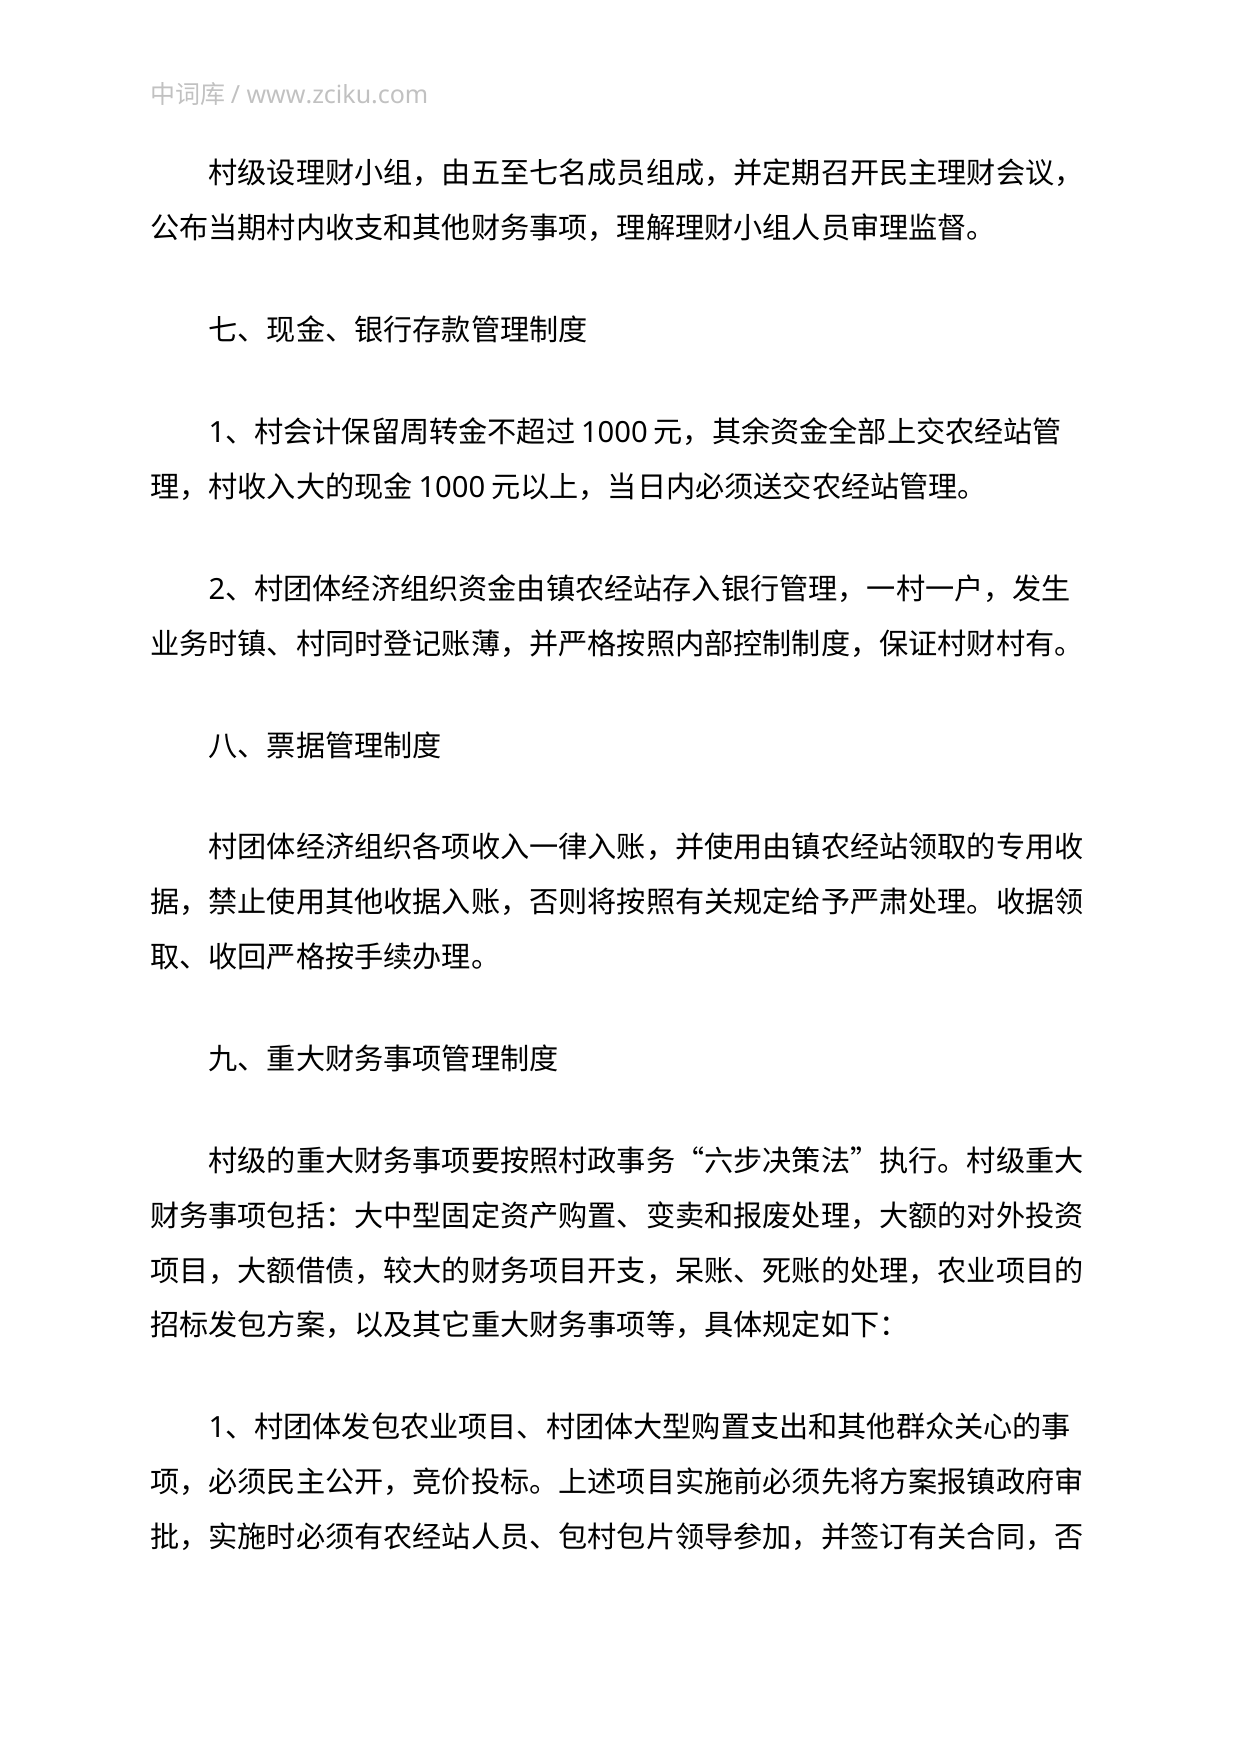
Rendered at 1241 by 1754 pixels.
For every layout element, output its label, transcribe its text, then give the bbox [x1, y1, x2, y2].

text 九、重大财务事项管理制度 [150, 1036, 1090, 1078]
text 村级设理财小组，由五至七名成员组成，并定期召开民主理财会议，公布当期村内收支和其他财务事项，理解理财小组人员审理监督。 [150, 150, 1090, 247]
text 七、现金、银行存款管理制度 [150, 307, 1090, 349]
text 2、村团体经济组织资金由镇农经站存入银行管理，一村一户，发生业务时镇、村同时登记账薄，并严格按照内部控制制度，保证村财村有。 [150, 565, 1090, 663]
text 1、村会计保留周转金不超过1000元，其余资金全部上交农经站管理，村收入大的现金1000元以上，当日内必须送交农经站管理。 [150, 408, 1090, 506]
text 村级的重大财务事项要按照村政事务“六步决策法”执行。村级重大财务事项包括：大中型固定资产购置、变卖和报废处理，大额的对外投资项目，大额借债，较大的财务项目开支，呆账、死账的处理，农业项目的招标发包方案，以及其它重大财务事项等，具体规定如下： [150, 1137, 1090, 1344]
text 村团体经济组织各项收入一律入账，并使用由镇农经站领取的专用收据，禁止使用其他收据入账，否则将按照有关规定给予严肃处理。收据领取、收回严格按手续办理。 [150, 824, 1090, 976]
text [150, 1404, 1090, 1556]
text 八、票据管理制度 [150, 722, 1090, 764]
